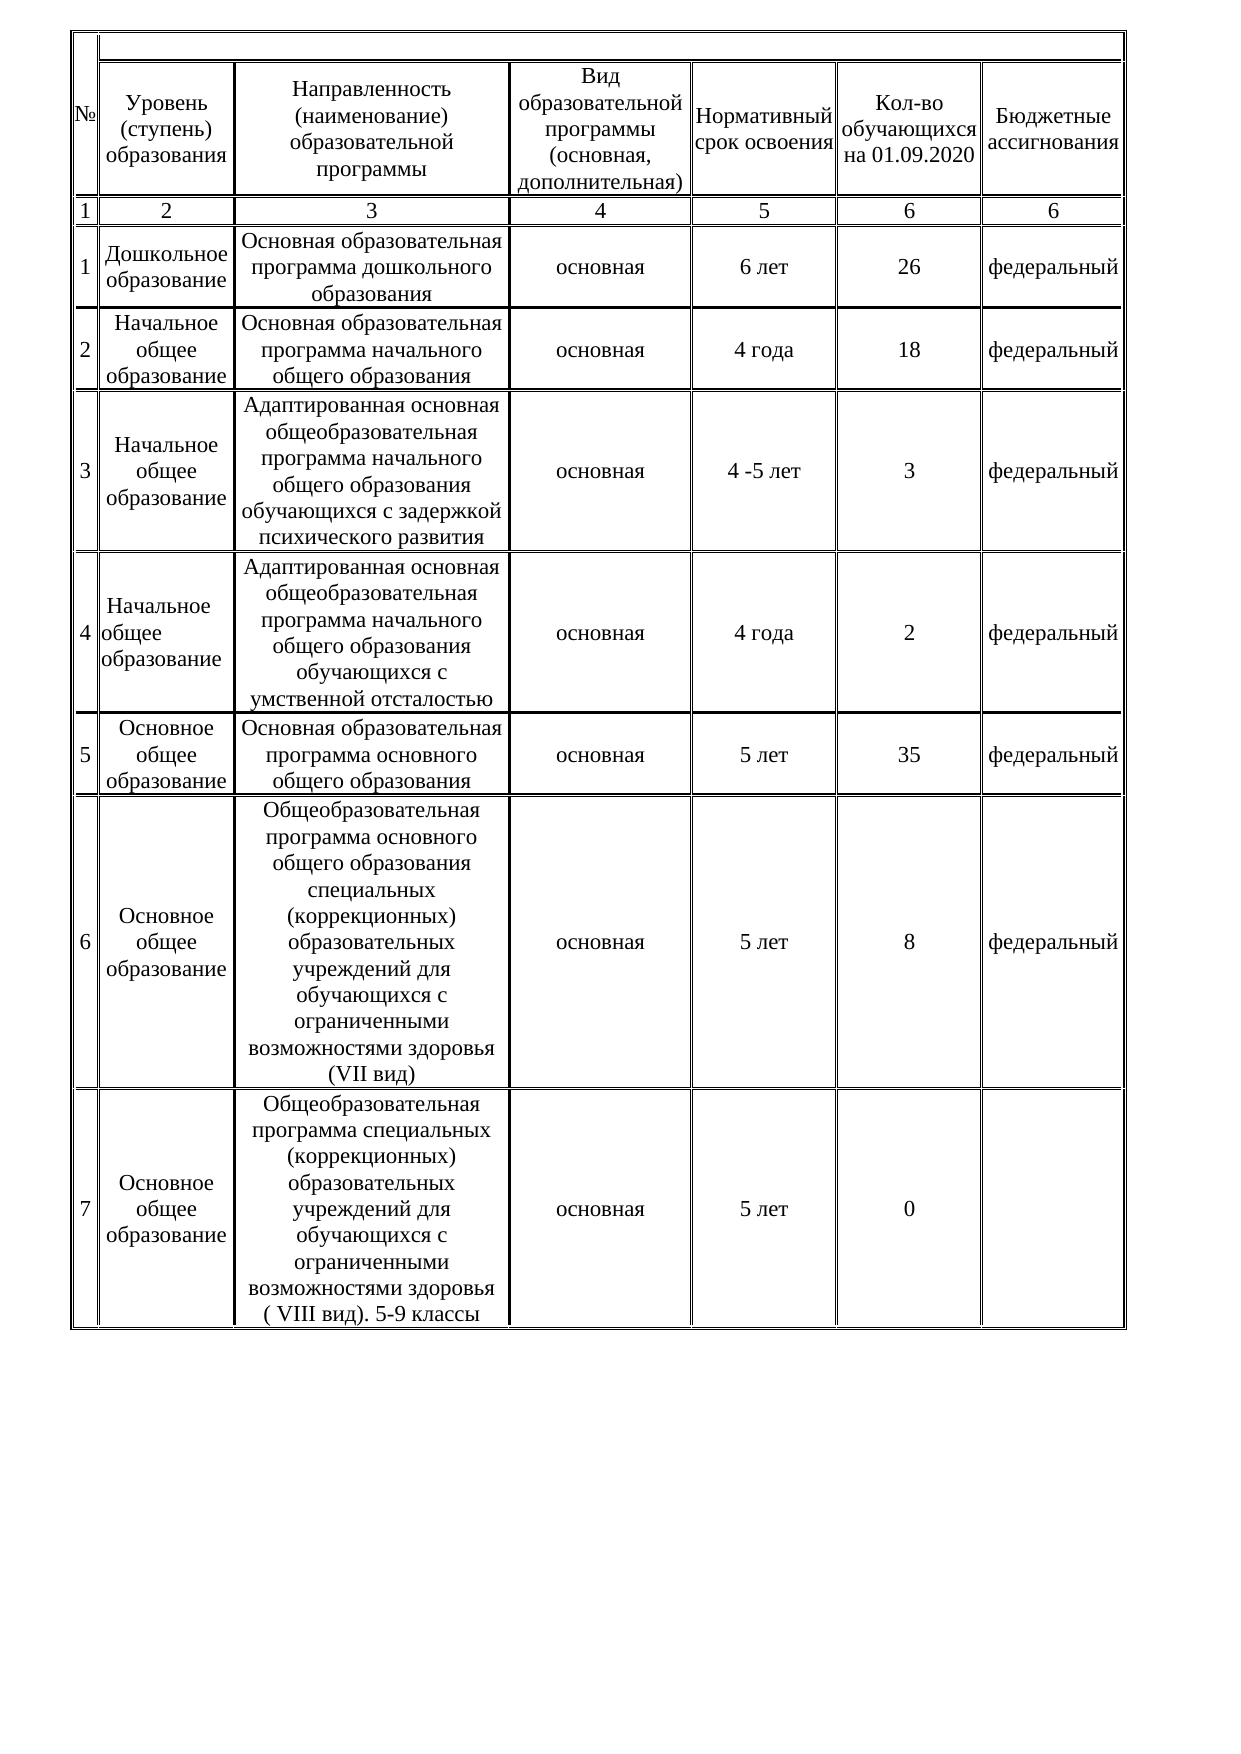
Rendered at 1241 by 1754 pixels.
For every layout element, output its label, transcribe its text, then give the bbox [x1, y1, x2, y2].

table_cell 4 [511, 198, 690, 224]
table_cell 3 [236, 198, 508, 224]
table_cell федеральный [983, 306, 1123, 388]
table_cell основная [511, 553, 690, 711]
table_cell федеральный [982, 224, 1125, 306]
table_cell Основное общее образование [99, 1090, 234, 1327]
table_cell федеральный [982, 550, 1125, 711]
table_cell Общеобразовательная программа основного общего образования специальных (коррекционных) образовательных учреждений для обучающихся с ограниченными возможностями здоровья (VII вид) [236, 797, 508, 1086]
table_cell Начальное общее образование [100, 392, 233, 550]
table_cell 6 [838, 198, 980, 224]
table_cell 4 [72, 550, 98, 711]
table_cell Основная образовательная программа основного общего образования [236, 714, 508, 793]
table_cell 2 [838, 553, 980, 711]
table_cell основная [509, 1090, 692, 1327]
table_cell Начальное общее образование [100, 553, 233, 711]
table_cell основная [511, 714, 690, 793]
table_cell 26 [838, 227, 980, 306]
table_cell Кол-во обучающихся на 01.09.2020 [838, 63, 980, 194]
table_cell 3 [838, 392, 980, 550]
table_cell 2 [74, 306, 97, 388]
table_cell 5 лет [693, 797, 835, 1086]
table_cell основная [511, 797, 690, 1086]
table_cell 1 [74, 194, 97, 224]
table_cell 8 [838, 797, 980, 1086]
table_cell 18 [838, 309, 980, 388]
table_cell 3 [74, 388, 97, 550]
table_cell 5 [74, 711, 97, 793]
table_cell Вид образовательной программы (основная, дополнительная) [511, 63, 690, 194]
table_cell Нормативный срок освоения [693, 63, 835, 194]
table_cell федеральный [983, 388, 1124, 550]
table_cell Уровень (ступень) образования [100, 63, 233, 194]
table_cell Общеобразовательная программа специальных (коррекционных) образовательных учреждений для обучающихся с ограниченными возможностями здоровья ( VIII вид). 5-9 классы [234, 1090, 509, 1327]
table_cell Бюджетные ассигнования [983, 59, 1124, 194]
table_header [99, 33, 1123, 59]
table_cell 1 [72, 224, 98, 306]
table_cell Основная образовательная программа начального общего образования [236, 309, 508, 388]
table_cell Начальное общее образование [100, 309, 233, 388]
table_cell основная [511, 227, 690, 306]
table_cell 5 [693, 198, 835, 224]
table_cell Адаптированная основная общеобразовательная программа начального общего образования обучающихся с умственной отсталостью [236, 553, 508, 711]
table_cell Основное общее образование [100, 797, 233, 1086]
table_cell Дошкольное образование [100, 227, 233, 306]
table_cell Основное общее образование [100, 714, 233, 793]
table_cell 4 года [693, 553, 835, 711]
table_cell 6 [74, 793, 97, 1086]
table_cell 4 года [693, 309, 835, 388]
table_cell основная [511, 392, 690, 550]
table_cell 4 -5 лет [693, 392, 835, 550]
table_cell основная [511, 309, 690, 388]
table_cell 7 [74, 1086, 98, 1327]
table_cell федеральный [983, 711, 1123, 793]
table_header № [74, 33, 98, 194]
table_cell федеральный [983, 793, 1124, 1086]
table_cell 35 [838, 714, 980, 793]
table_cell [982, 1086, 1124, 1327]
table_cell 2 [100, 198, 233, 224]
table_cell 5 лет [693, 714, 835, 793]
table_cell 6 лет [693, 227, 835, 306]
table_cell Основная образовательная программа дошкольного образования [236, 227, 508, 306]
table_cell 6 [983, 194, 1124, 224]
table_cell 5 лет [692, 1090, 836, 1327]
table_cell 0 [836, 1090, 982, 1327]
table_cell Направленность (наименование) образовательной программы [236, 63, 508, 194]
table_cell Адаптированная основная общеобразовательная программа начального общего образования обучающихся с задержкой психического развития [236, 392, 508, 550]
